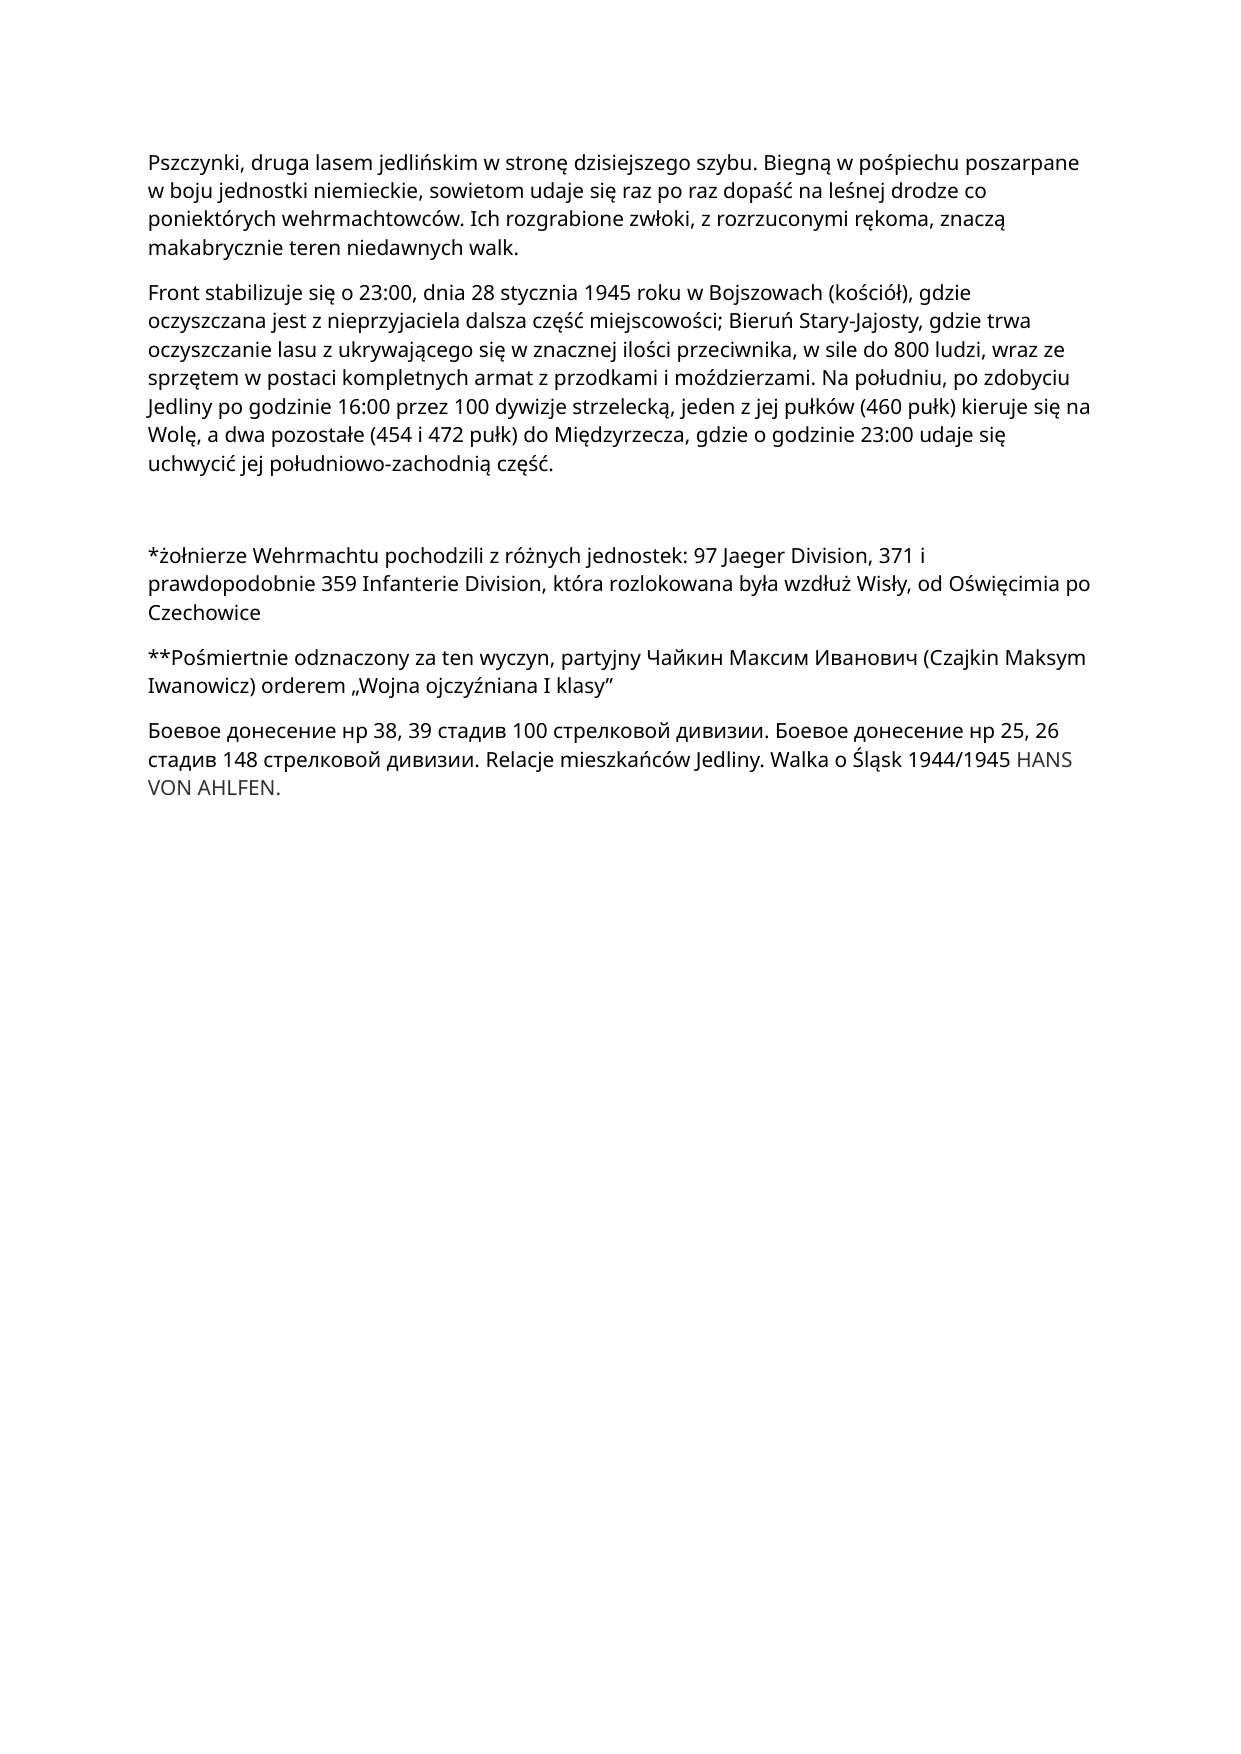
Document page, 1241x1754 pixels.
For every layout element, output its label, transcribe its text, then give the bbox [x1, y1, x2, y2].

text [148, 148, 1093, 261]
text Боевое донесение нр 38, 39 стадив 100 стрелковой дивизии. Боевое донесение нр 25, 26 стадив 148 стрелковой дивизии. Relacje mieszkańców Jedliny. Walka o Śląsk 1944/1945 HANS VON AHLFEN. [148, 717, 1093, 802]
text **Pośmiertnie odznaczony za ten wyczyn, partyjny Чайкин Максим Иванович (Czajkin Maksym Iwanowicz) orderem „Wojna ojczyźniana I klasy” [148, 643, 1093, 700]
text *żołnierze Wehrmachtu pochodzili z różnych jednostek: 97 Jaeger Division, 371 i prawdopodobnie 359 Infanterie Division, która rozlokowana była wzdłuż Wisły, od Oświęcimia po Czechowice [148, 541, 1093, 626]
text Front stabilizuje się o 23:00, dnia 28 stycznia 1945 roku w Bojszowach (kościół), gdzie oczyszczana jest z nieprzyjaciela dalsza część miejscowości; Bieruń Stary-Jajosty, gdzie trwa oczyszczanie lasu z ukrywającego się w znacznej ilości przeciwnika, w sile do 800 ludzi, wraz ze sprzętem w postaci kompletnych armat z przodkami i moździerzami. Na południu, po zdobyciu Jedliny po godzinie 16:00 przez 100 dywizje strzelecką, jeden z jej pułków (460 pułk) kieruje się na Wolę, a dwa pozostałe (454 i 472 pułk) do Międzyrzecza, gdzie o godzinie 23:00 udaje się uchwycić jej południowo-zachodnią część. [148, 278, 1093, 477]
